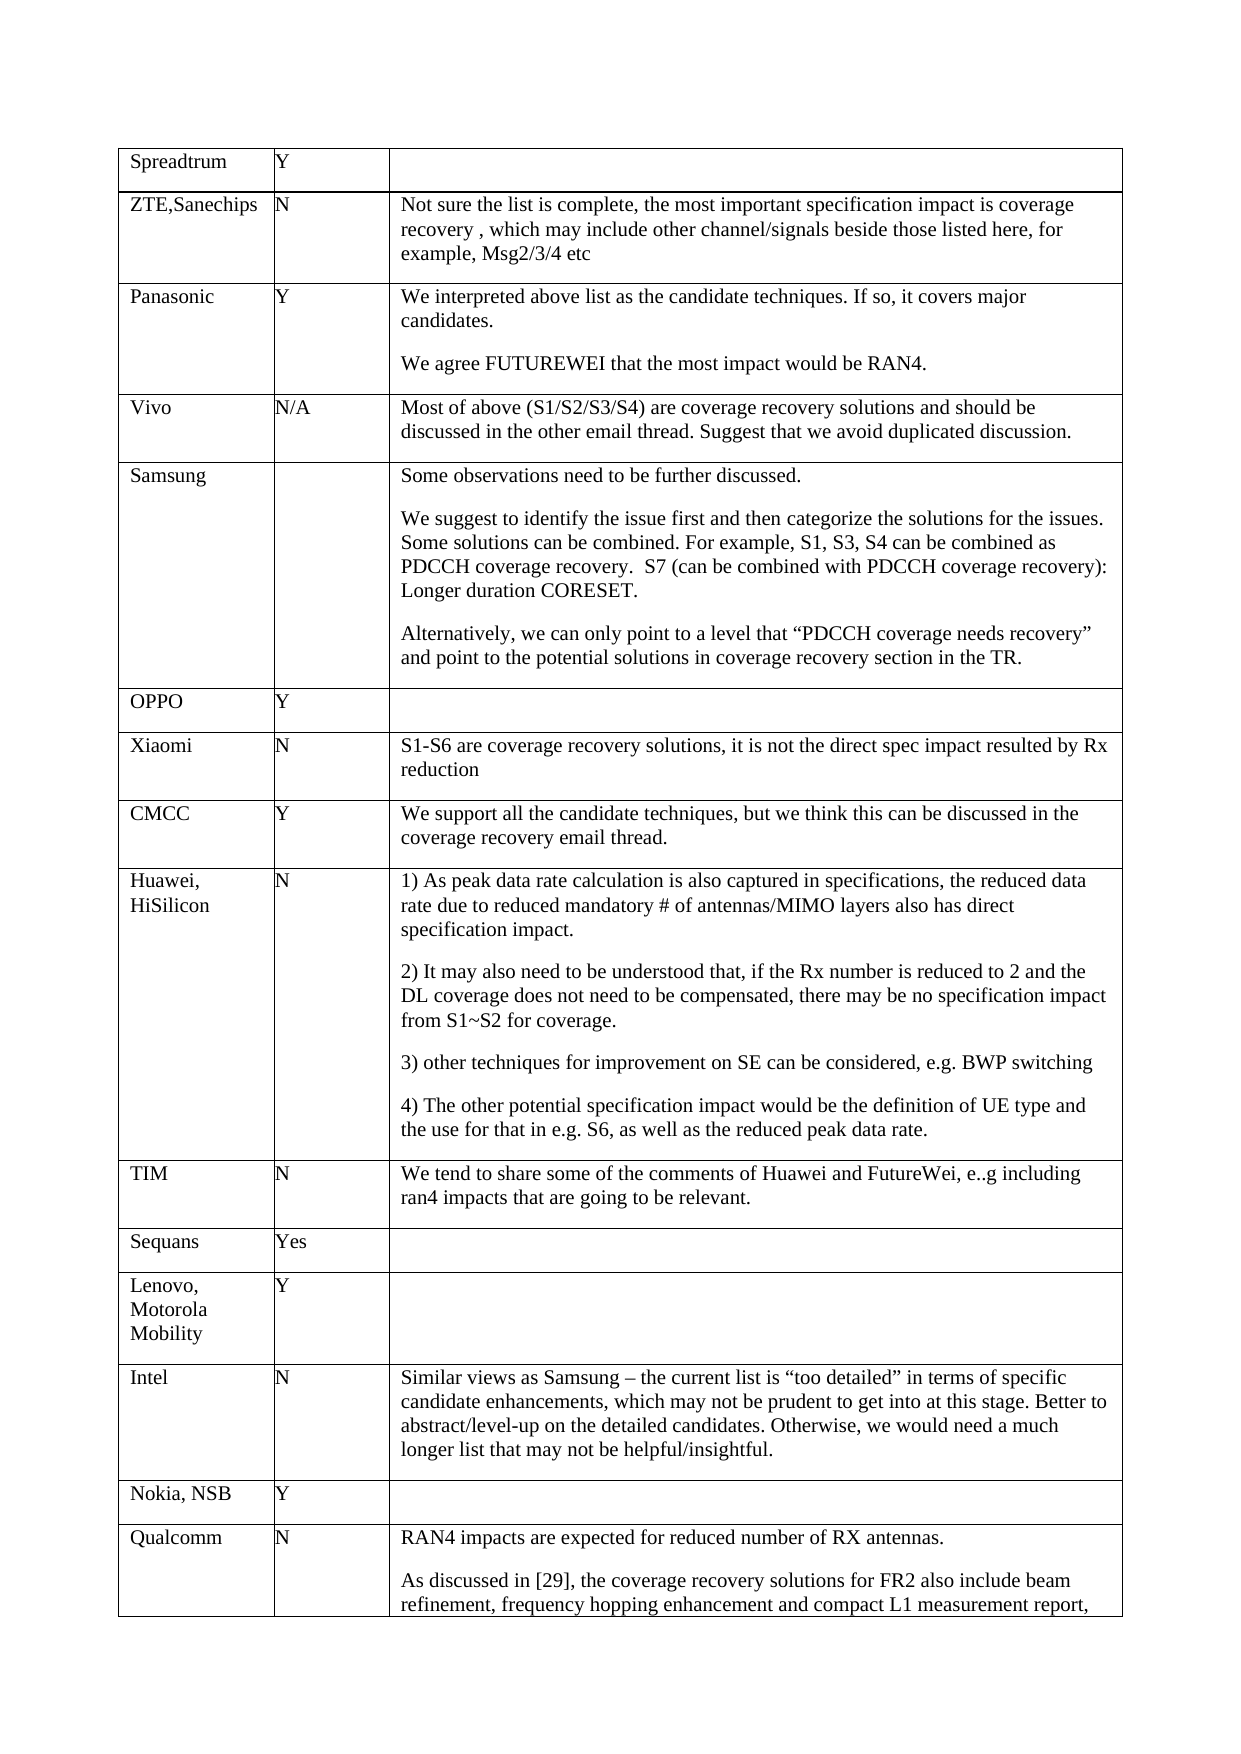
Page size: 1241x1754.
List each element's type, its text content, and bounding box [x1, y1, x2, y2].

table_cell ZTE,Sanechips [119, 193, 274, 283]
table_cell Y [275, 689, 389, 732]
table_cell Huawei, HiSilicon [119, 869, 274, 1160]
table_cell Yes [275, 1229, 389, 1272]
table_cell Sequans [119, 1229, 274, 1272]
table_cell [390, 1273, 1122, 1364]
table_cell Samsung [119, 463, 274, 688]
table_cell [390, 149, 1122, 191]
table_cell Similar views as Samsung – the current list is “too detailed” in terms of specific candidate enhancements, which may not be prudent to get into at this stage. Better to abstract/level-up on the detailed candidates. Otherwise, we would need a much longer list that may not be helpful/insightful. [390, 1365, 1122, 1480]
table_cell Y [275, 149, 389, 191]
table_cell Panasonic [119, 284, 274, 394]
table_cell We tend to share some of the comments of Huawei and FutureWei, e..g including ran4 impacts that are going to be relevant. [390, 1161, 1122, 1228]
table_cell N [275, 1365, 389, 1480]
table_cell Lenovo, Motorola Mobility [119, 1273, 274, 1364]
table_cell Most of above (S1/S2/S3/S4) are coverage recovery solutions and should be discussed in the other email thread. Suggest that we avoid duplicated discussion. [390, 395, 1122, 462]
table_cell S1-S6 are coverage recovery solutions, it is not the direct spec impact resulted by Rx reduction [390, 733, 1122, 799]
table_cell [390, 689, 1122, 732]
table_cell Spreadtrum [119, 149, 274, 191]
table_cell [390, 1229, 1122, 1272]
table_cell CMCC [119, 801, 274, 867]
table_cell Vivo [119, 395, 274, 462]
table_cell We interpreted above list as the candidate techniques. If so, it covers major candidates. We agree FUTUREWEI that the most impact would be RAN4. [390, 284, 1122, 394]
table_cell TIM [119, 1161, 274, 1228]
table_cell Not sure the list is complete, the most important specification impact is coverage recovery , which may include other channel/signals beside those listed here, for example, Msg2/3/4 etc [390, 193, 1122, 283]
table_cell N/A [275, 395, 389, 462]
table_cell Nokia, NSB [119, 1481, 274, 1524]
table_cell N [275, 733, 389, 799]
table_cell Qualcomm [119, 1525, 274, 1616]
table_cell Y [275, 284, 389, 394]
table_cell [390, 1525, 1122, 1616]
table_cell Y [275, 801, 389, 867]
table_cell Xiaomi [119, 733, 274, 799]
table_cell Y [275, 1481, 389, 1524]
table_cell N [275, 1161, 389, 1228]
table_cell [275, 463, 389, 688]
table_cell We support all the candidate techniques, but we think this can be discussed in the coverage recovery email thread. [390, 801, 1122, 867]
table_cell [390, 1481, 1122, 1524]
table_cell Some observations need to be further discussed. We suggest to identify the issue first and then categorize the solutions for the issues. Some solutions can be combined. For example, S1, S3, S4 can be combined as PDCCH coverage recovery. S7 (can be combined with PDCCH coverage recovery): Longer duration CORESET. Alternatively, we can only point to a level that “PDCCH coverage needs recovery” and point to the potential solutions in coverage recovery section in the TR. [390, 463, 1122, 688]
table_cell N [275, 869, 389, 1160]
table_cell N [275, 1525, 389, 1616]
table_cell Y [275, 1273, 389, 1364]
table_cell N [275, 193, 389, 283]
table_cell Intel [119, 1365, 274, 1480]
table_cell OPPO [119, 689, 274, 732]
table_cell 1) As peak data rate calculation is also captured in specifications, the reduced data rate due to reduced mandatory # of antennas/MIMO layers also has direct specification impact. 2) It may also need to be understood that, if the Rx number is reduced to 2 and the DL coverage does not need to be compensated, there may be no specification impact from S1~S2 for coverage. 3) other techniques for improvement on SE can be considered, e.g. BWP switching 4) The other potential specification impact would be the definition of UE type and the use for that in e.g. S6, as well as the reduced peak data rate. [390, 869, 1122, 1160]
